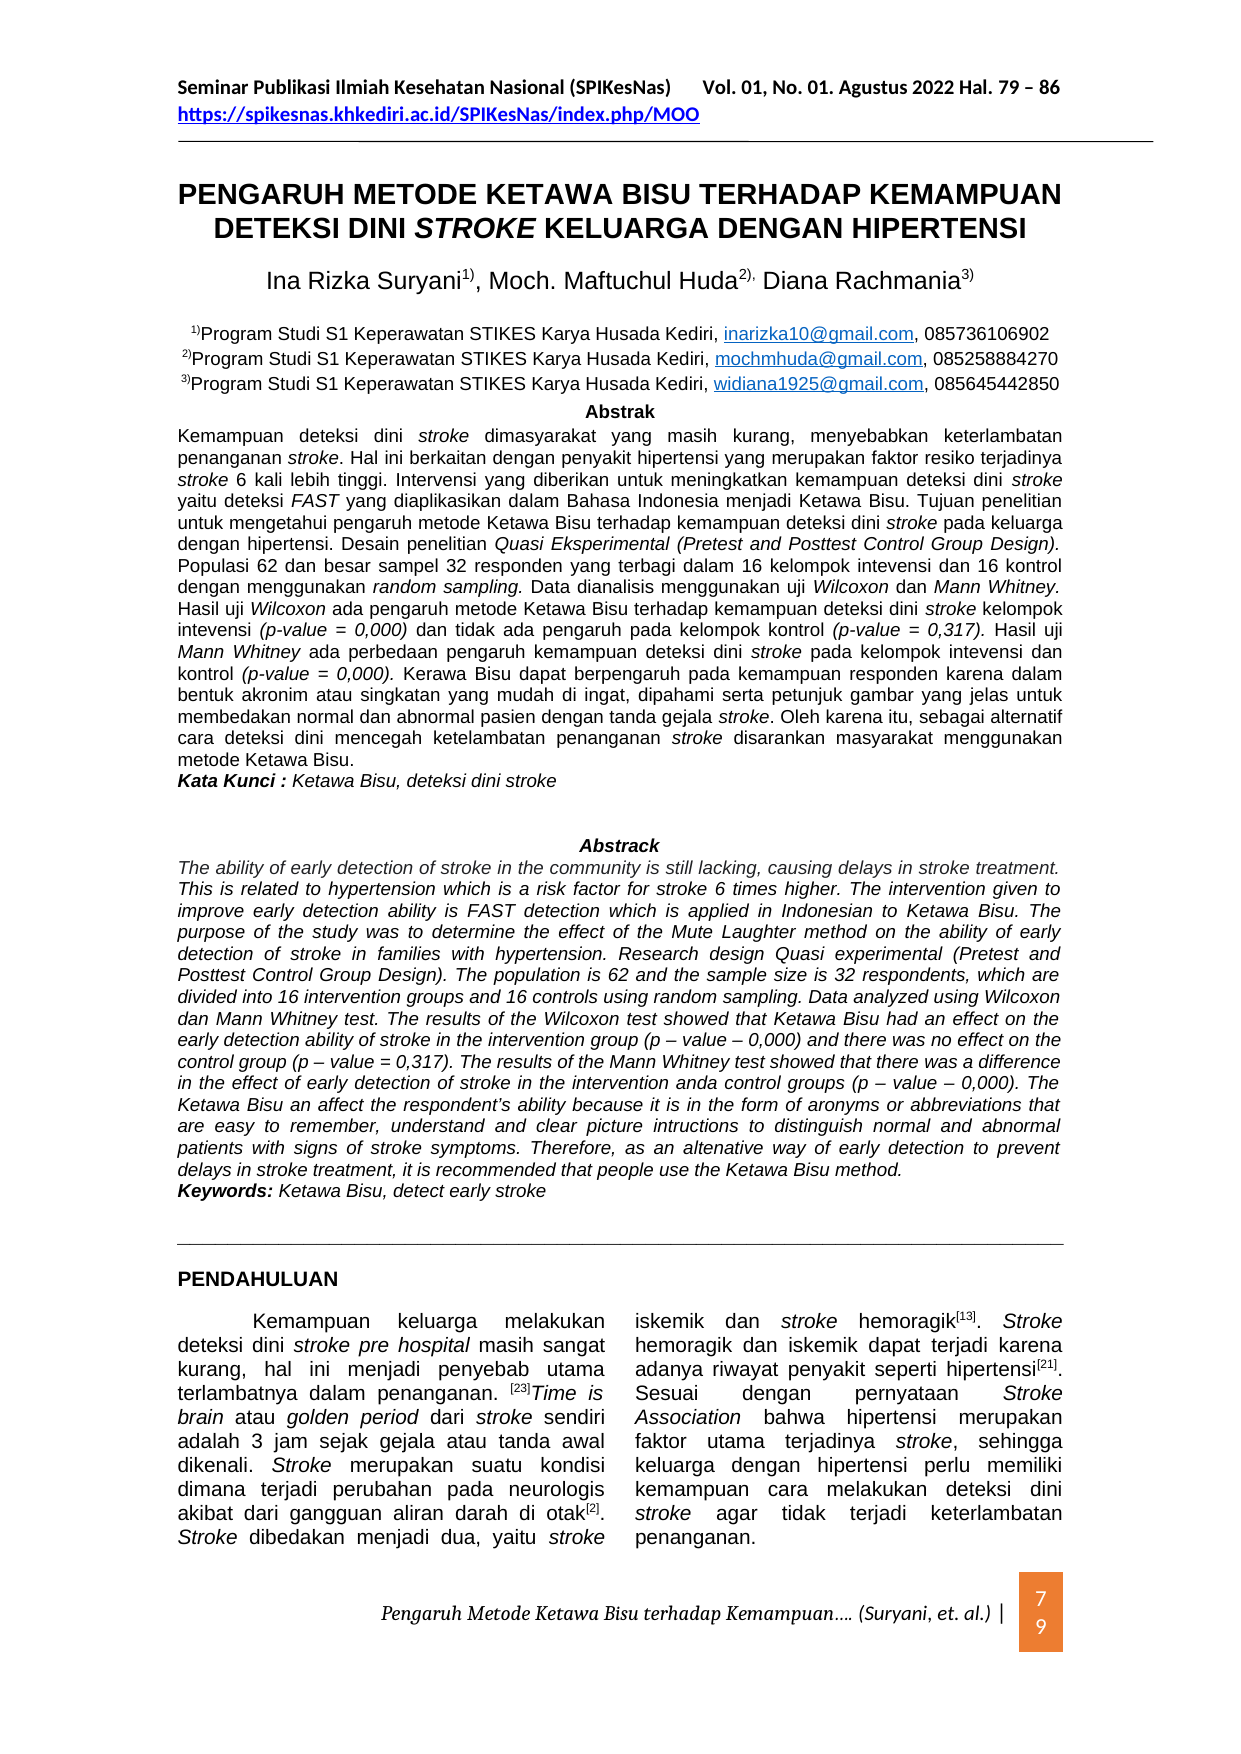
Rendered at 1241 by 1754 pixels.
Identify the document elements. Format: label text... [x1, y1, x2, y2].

text Kemampuan keluarga melakukan deteksi dini stroke pre hospital masih sangat kurang, hal ini menjadi penyebab utama terlambatnya dalam penanganan. [23]Time is brain atau golden period dari stroke sendiri adalah 3 jam sejak gejala atau tanda awal dikenali. Stroke merupakan suatu kondisi dimana terjadi perubahan pada neurologis akibat dari gangguan aliran darah di otak[2]. Stroke dibedakan menjadi dua, yaitu stroke iskemik dan stroke hemoragik[13]. Stroke hemoragik dan iskemik dapat terjadi karena adanya riwayat penyakit seperti hipertensi[21]. Sesuai dengan pernyataan Stroke Association bahwa hipertensi merupakan faktor utama terjadinya stroke, sehingga keluarga dengan hipertensi perlu memiliki kemampuan cara melakukan deteksi dini stroke agar tidak terjadi keterlambatan penanganan. [635, 1309, 1063, 1549]
text Keywords: Ketawa Bisu, detect early stroke [177, 1180, 1063, 1201]
text Abstrak [177, 400, 1063, 422]
text Abstrack [177, 835, 1063, 856]
text PENDAHULUAN [177, 1267, 1063, 1291]
text Kemampuan deteksi dini stroke dimasyarakat yang masih kurang, menyebabkan keterlambatan penanganan stroke. Hal ini berkaitan dengan penyakit hipertensi yang merupakan faktor resiko terjadinya stroke 6 kali lebih tinggi. Intervensi yang diberikan untuk meningkatkan kemampuan deteksi dini stroke yaitu deteksi FAST yang diaplikasikan dalam Bahasa Indonesia menjadi Ketawa Bisu. Tujuan penelitian untuk mengetahui pengaruh metode Ketawa Bisu terhadap kemampuan deteksi dini stroke pada keluarga dengan hipertensi. Desain penelitian Quasi Eksperimental (Pretest and Posttest Control Group Design). Populasi 62 dan besar sampel 32 responden yang terbagi dalam 16 kelompok intevensi dan 16 kontrol dengan menggunakan random sampling. Data dianalisis menggunakan uji Wilcoxon dan Mann Whitney. Hasil uji Wilcoxon ada pengaruh metode Ketawa Bisu terhadap kemampuan deteksi dini stroke kelompok intevensi (p-value = 0,000) dan tidak ada pengaruh pada kelompok kontrol (p-value = 0,317). Hasil uji Mann Whitney ada perbedaan pengaruh kemampuan deteksi dini stroke pada kelompok intevensi dan kontrol (p-value = 0,000). Kerawa Bisu dapat berpengaruh pada kemampuan responden karena dalam bentuk akronim atau singkatan yang mudah di ingat, dipahami serta petunjuk gambar yang jelas untuk membedakan normal dan abnormal pasien dengan tanda gejala stroke. Oleh karena itu, sebagai alternatif cara deteksi dini mencegah ketelambatan penanganan stroke disarankan masyarakat menggunakan metode Ketawa Bisu. [177, 425, 1063, 770]
text The ability of early detection of stroke in the community is still lacking, causing delays in stroke treatment. This is related to hypertension which is a risk factor for stroke 6 times higher. The intervention given to improve early detection ability is FAST detection which is applied in Indonesian to Ketawa Bisu. The purpose of the study was to determine the effect of the Mute Laughter method on the ability of early detection of stroke in families with hypertension. Research design Quasi experimental (Pretest and Posttest Control Group Design). The population is 62 and the sample size is 32 respondents, which are divided into 16 intervention groups and 16 controls using random sampling. Data analyzed using Wilcoxon dan Mann Whitney test. The results of the Wilcoxon test showed that Ketawa Bisu had an effect on the early detection ability of stroke in the intervention group (p – value – 0,000) and there was no effect on the control group (p – value = 0,317). The results of the Mann Whitney test showed that there was a difference in the effect of early detection of stroke in the intervention anda control groups (p – value – 0,000). The Ketawa Bisu an affect the respondent’s ability because it is in the form of aronyms or abbreviations that are easy to remember, understand and clear picture intructions to distinguish normal and abnormal patients with signs of stroke symptoms. Therefore, as an altenative way of early detection to prevent delays in stroke treatment, it is recommended that people use the Ketawa Bisu method. [177, 856, 1063, 1180]
text 3)Program Studi S1 Keperawatan STIKES Karya Husada Kediri, widiana1925@gmail.com, 085645442850 [177, 372, 1063, 394]
text 2)Program Studi S1 Keperawatan STIKES Karya Husada Kediri, mochmhuda@gmail.com, 085258884270 [177, 348, 1063, 369]
text Kata Kunci : Ketawa Bisu, deteksi dini stroke [177, 770, 1063, 792]
text Kemampuan keluarga melakukan deteksi dini stroke pre hospital masih sangat kurang, hal ini menjadi penyebab utama terlambatnya dalam penanganan. [23]Time is brain atau golden period dari stroke sendiri adalah 3 jam sejak gejala atau tanda awal dikenali. Stroke merupakan suatu kondisi dimana terjadi perubahan pada neurologis akibat dari gangguan aliran darah di otak[2]. Stroke dibedakan menjadi dua, yaitu stroke iskemik dan stroke hemoragik[13]. Stroke hemoragik dan iskemik dapat terjadi karena adanya riwayat penyakit seperti hipertensi[21]. Sesuai dengan pernyataan Stroke Association bahwa hipertensi merupakan faktor utama terjadinya stroke, sehingga keluarga dengan hipertensi perlu memiliki kemampuan cara melakukan deteksi dini stroke agar tidak terjadi keterlambatan penanganan. [177, 1309, 605, 1549]
text PENGARUH METODE KETAWA BISU TERHADAP KEMAMPUAN DETEKSI DINI STROKE KELUARGA DENGAN HIPERTENSI [177, 177, 1063, 244]
text 1)Program Studi S1 Keperawatan STIKES Karya Husada Kediri, inarizka10@gmail.com, 085736106902 [177, 323, 1063, 344]
text Ina Rizka Suryani1), Moch. Maftuchul Huda2), Diana Rachmania3) [177, 266, 1063, 294]
